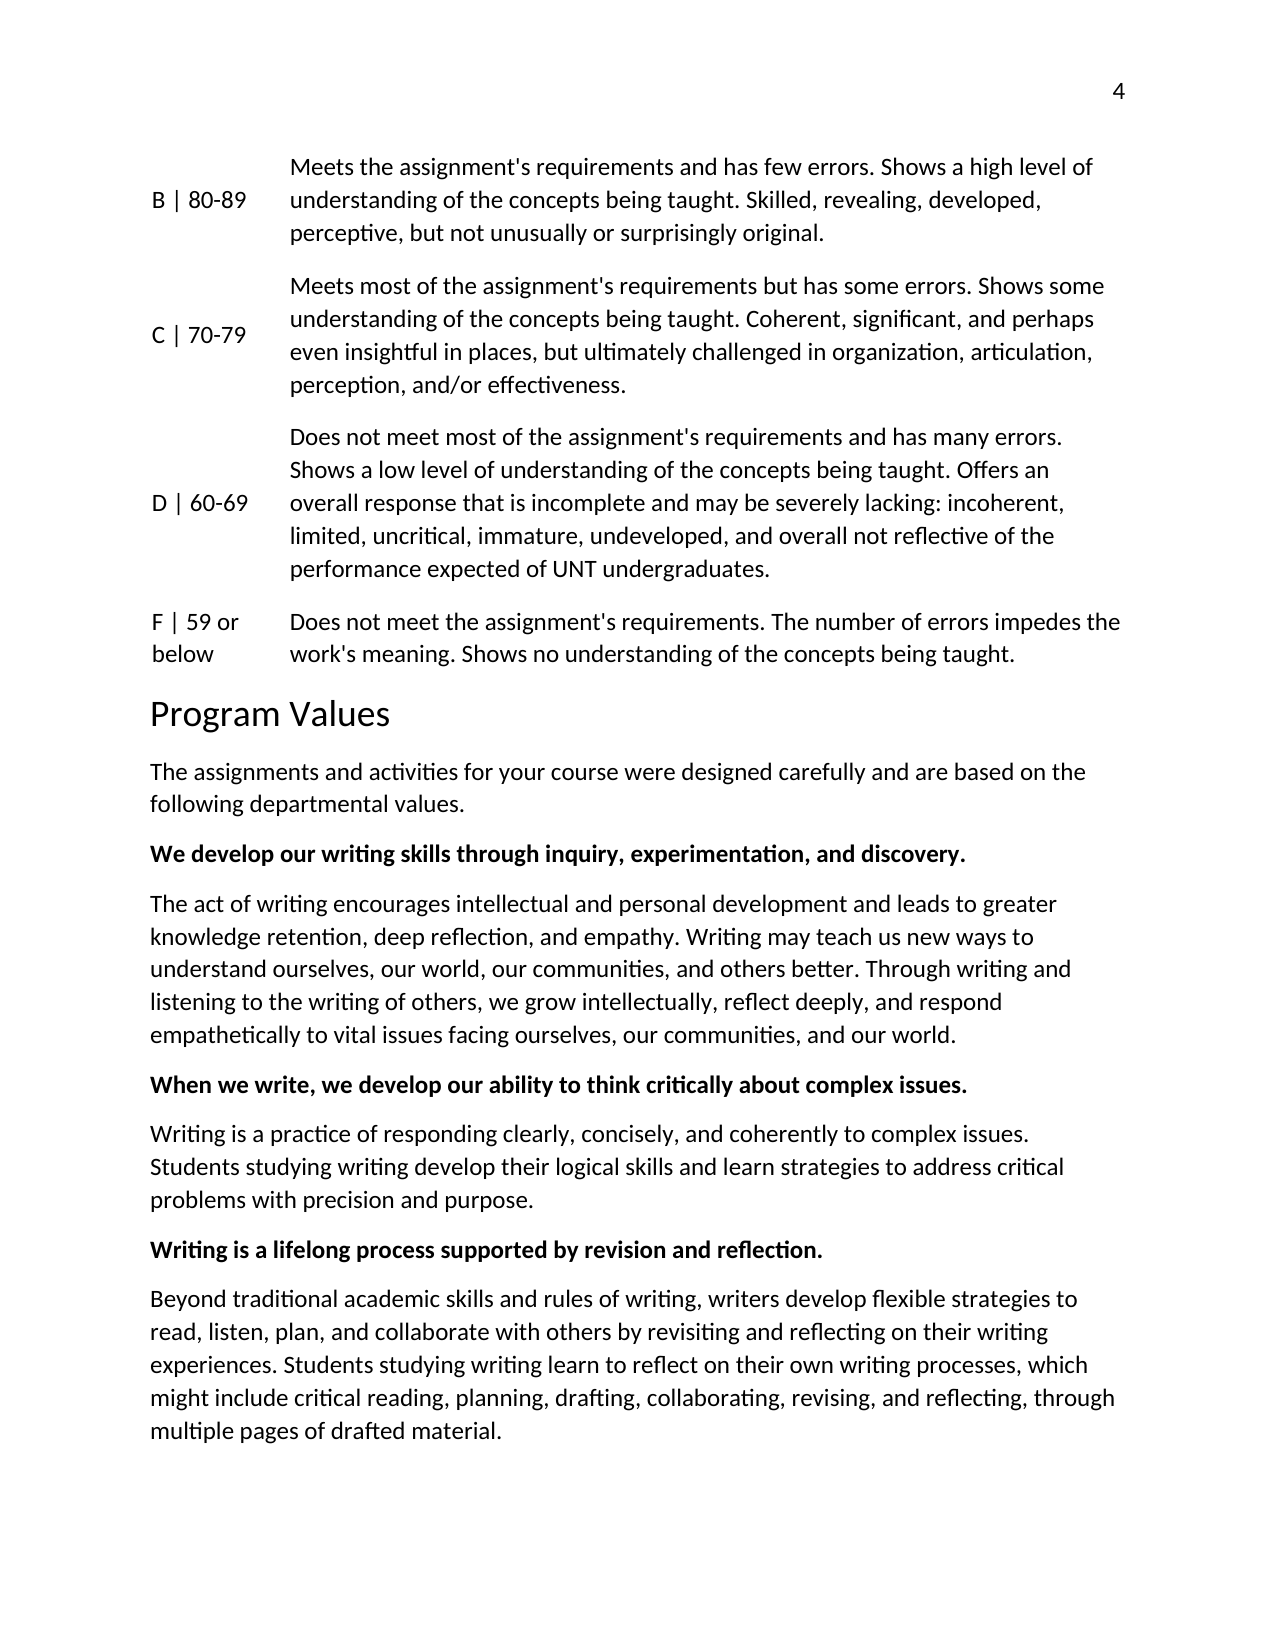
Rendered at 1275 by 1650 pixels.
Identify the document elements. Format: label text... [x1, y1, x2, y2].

table_cell Meets the assignment's requirements and has few errors. Shows a high level of understanding of the concepts being taught. Skilled, revealing, developed, perceptive, but not unusually or surprisingly original. [288, 150, 1125, 268]
text Writing is a lifelong process supported by revision and reflection. [150, 1234, 1125, 1264]
text Program Values [150, 689, 1125, 735]
text When we write, we develop our ability to think critically about complex issues. [150, 1069, 1125, 1099]
table_cell F | 59 or below [150, 604, 288, 689]
table_cell B | 80-89 [150, 150, 288, 268]
text The act of writing encourages intellectual and personal development and leads to greater knowledge retention, deep reflection, and empathy. Writing may teach us new ways to understand ourselves, our world, our communities, and others better. Through writing and listening to the writing of others, we grow intellectually, reflect deeply, and respond empathetically to vital issues facing ourselves, our communities, and our world. [150, 888, 1125, 1050]
text We develop our writing skills through inquiry, experimentation, and discovery. [150, 838, 1125, 869]
table_cell Does not meet the assignment's requirements. The number of errors impedes the work's meaning. Shows no understanding of the concepts being taught. [288, 604, 1125, 689]
table_cell C | 70-79 [150, 269, 288, 420]
table_cell Meets most of the assignment's requirements but has some errors. Shows some understanding of the concepts being taught. Coherent, significant, and perhaps even insightful in places, but ultimately challenged in organization, articulation, perception, and/or effectiveness. [288, 269, 1125, 420]
text The assignments and activities for your course were designed carefully and are based on the following departmental values. [150, 756, 1125, 819]
table_cell Does not meet most of the assignment's requirements and has many errors. Shows a low level of understanding of the concepts being taught. Offers an overall response that is incomplete and may be severely lacking: incoherent, limited, uncritical, immature, undeveloped, and overall not reflective of the performance expected of UNT undergraduates. [288, 420, 1125, 604]
table_cell D | 60-69 [150, 420, 288, 604]
text Writing is a practice of responding clearly, concisely, and coherently to complex issues. Students studying writing develop their logical skills and learn strategies to address critical problems with precision and purpose. [150, 1119, 1125, 1215]
text Beyond traditional academic skills and rules of writing, writers develop flexible strategies to read, listen, plan, and collaborate with others by revisiting and reflecting on their writing experiences. Students studying writing learn to reflect on their own writing processes, which might include critical reading, planning, drafting, collaborating, revising, and reflecting, through multiple pages of drafted material. [150, 1284, 1125, 1446]
